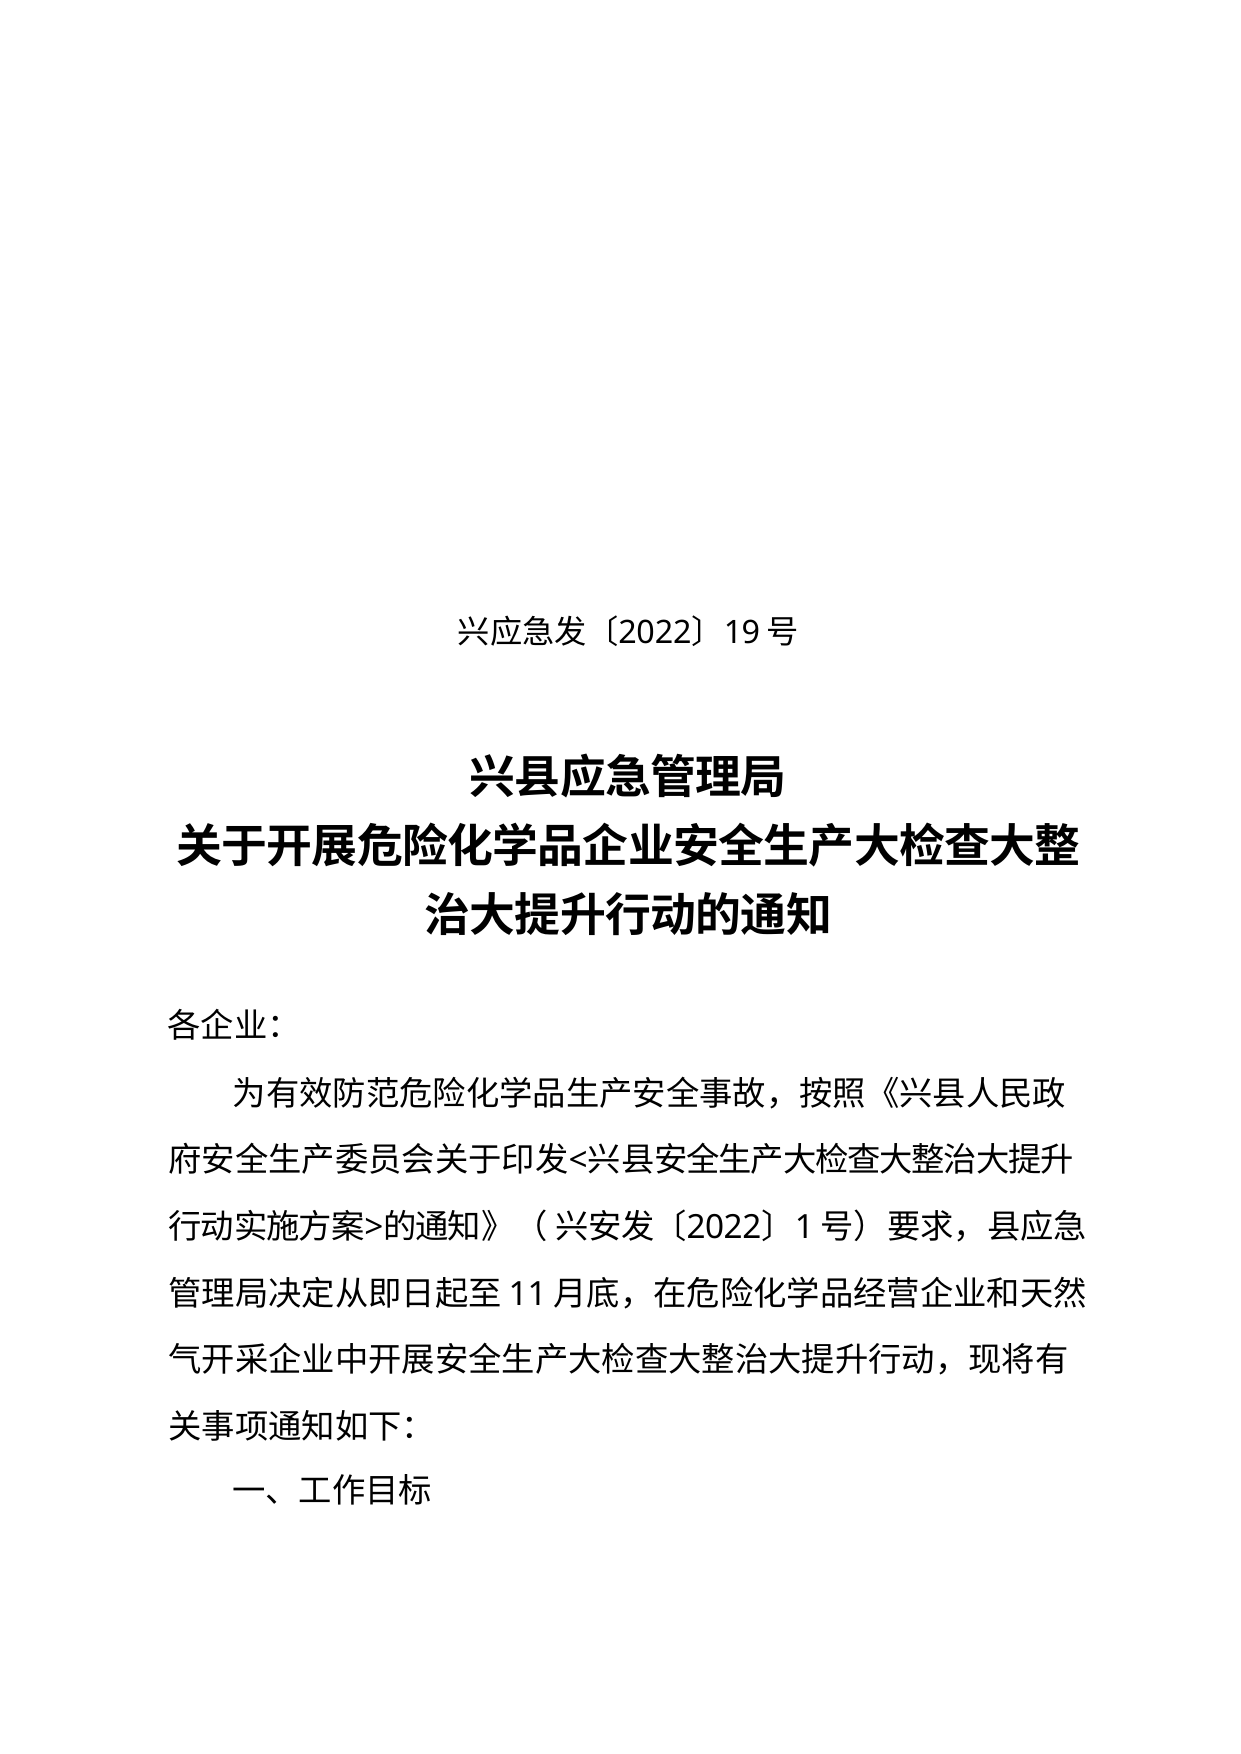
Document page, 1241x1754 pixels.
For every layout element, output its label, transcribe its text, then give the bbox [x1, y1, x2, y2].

text 兴县应急管理局 [166, 739, 1091, 807]
text 一、工作目标 [166, 1466, 1091, 1519]
text 关于开展危险化学品企业安全生产大检查大整治大提升行动的通知 [166, 807, 1091, 945]
text 为有效防范危险化学品生产安全事故，按照《兴县人民政府安全生产委员会关于印发<兴县安全生产大检查大整治大提升行动实施方案>的通知》（ 兴安发〔2022〕1号）要求，县应急管理局决定从即日起至11月底，在危险化学品经营企业和天然气开采企业中开展安全生产大检查大整治大提升行动，现将有关事项通知如下： [168, 1067, 1091, 1448]
text 兴应急发〔2022〕19号 [166, 608, 1091, 652]
text 各企业： [166, 1002, 1091, 1046]
